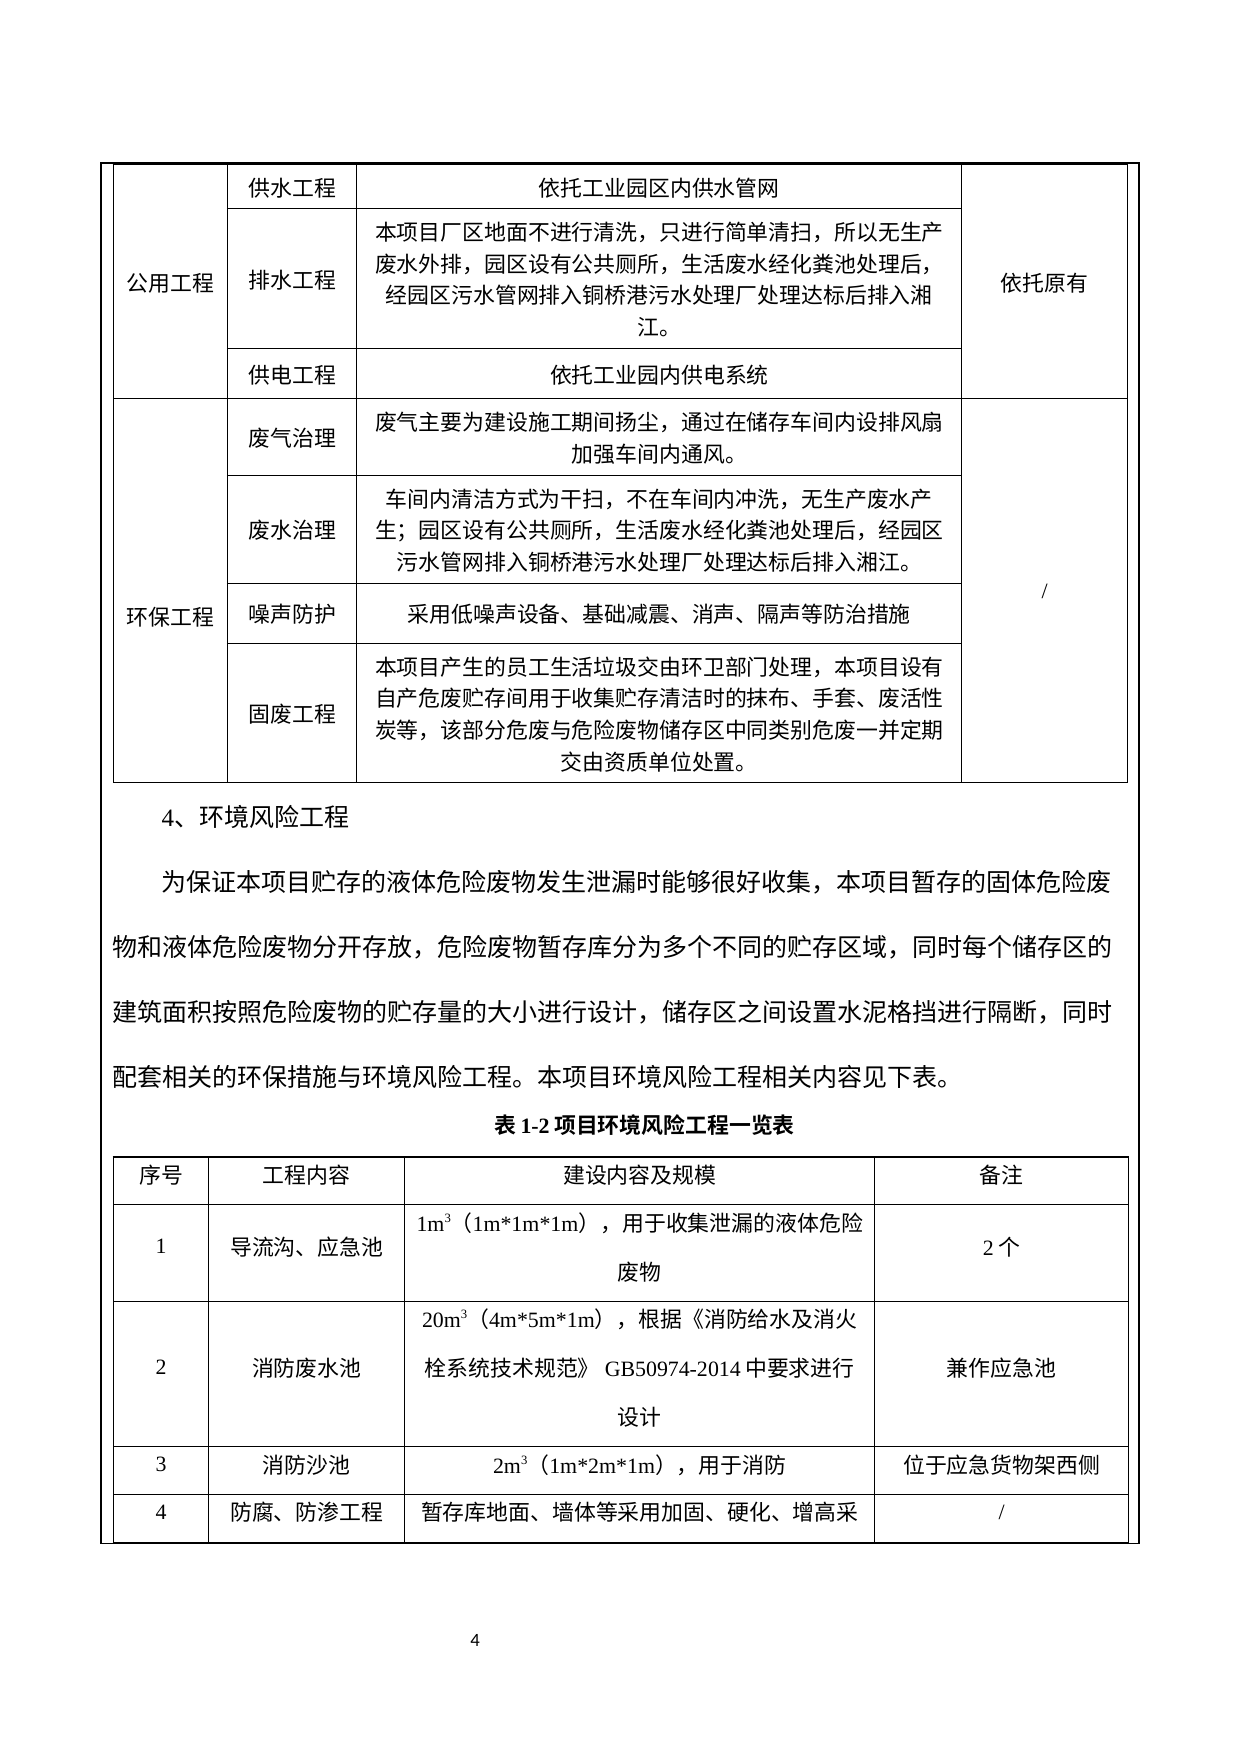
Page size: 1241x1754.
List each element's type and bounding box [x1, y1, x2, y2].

table_cell [102, 164, 1138, 1543]
